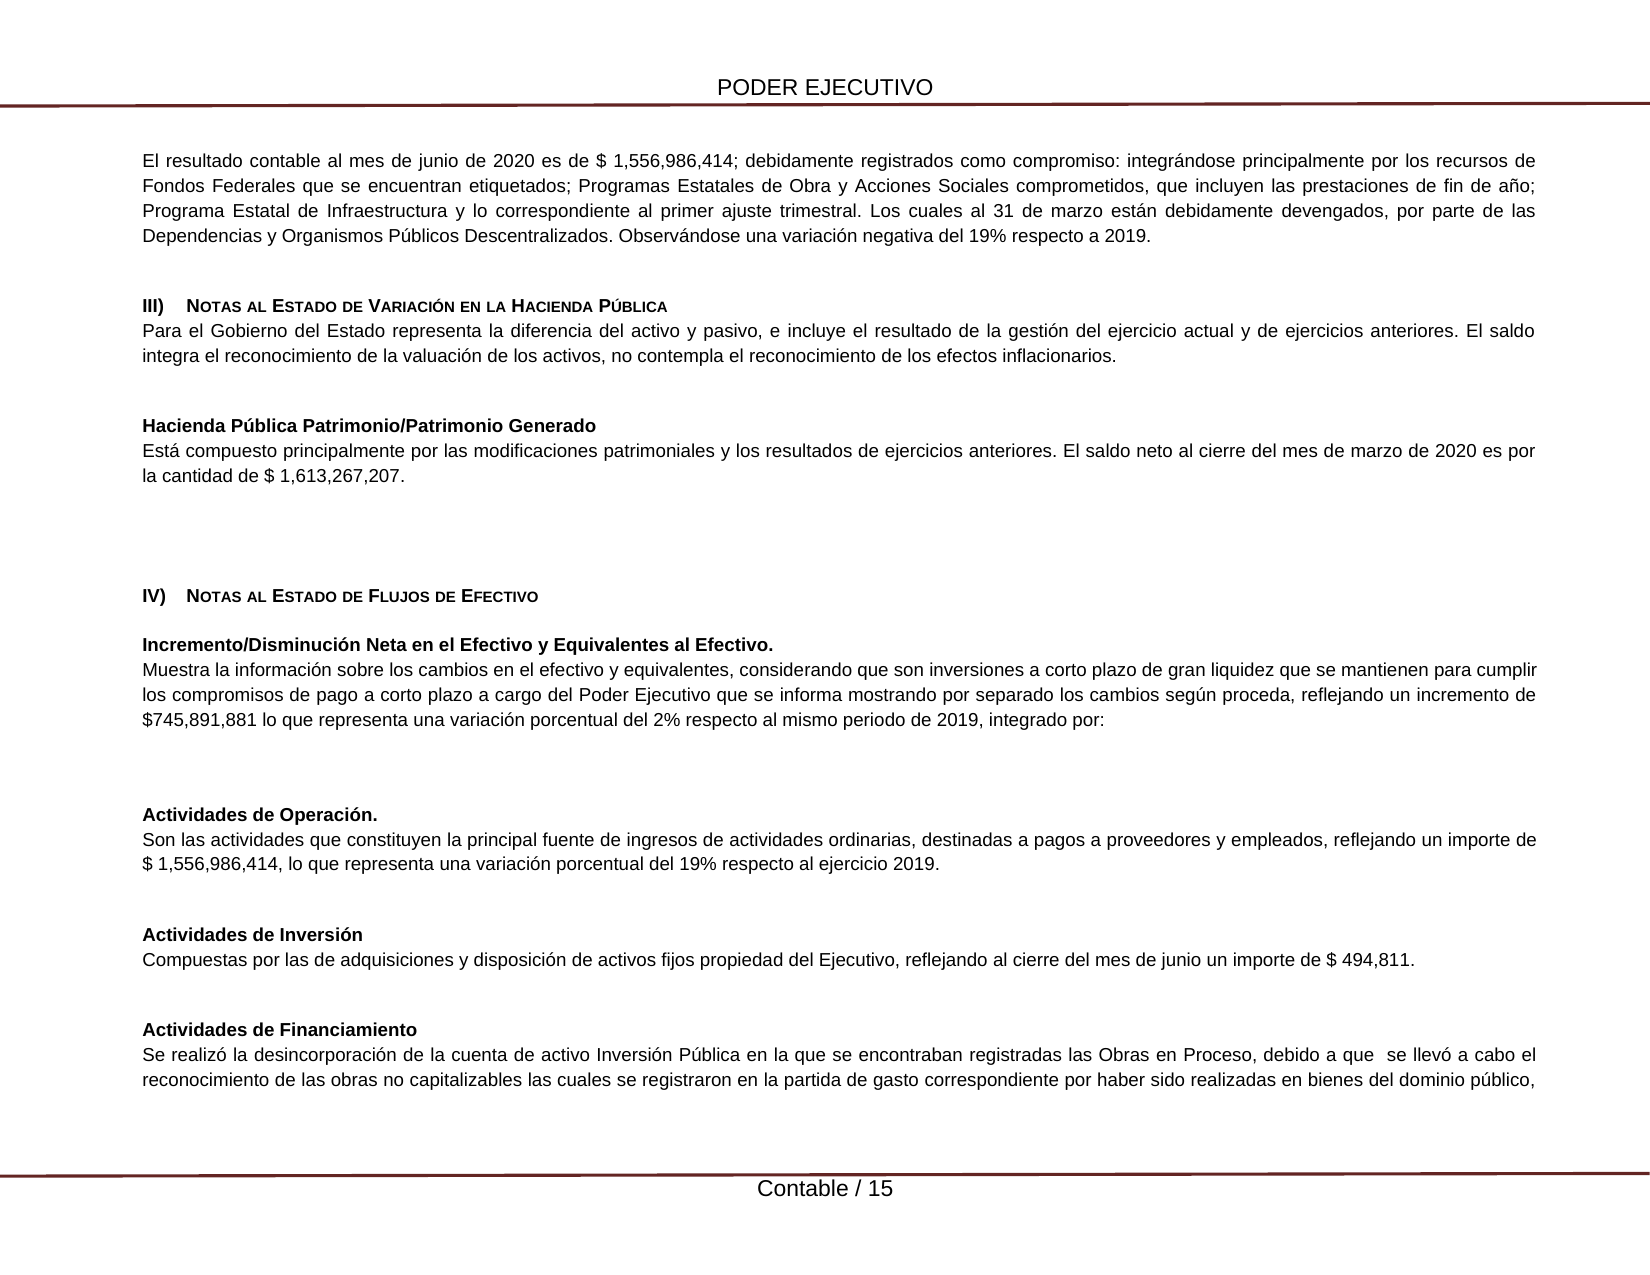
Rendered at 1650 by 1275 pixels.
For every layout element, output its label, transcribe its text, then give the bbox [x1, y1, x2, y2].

text Muestra la información sobre los cambios en el efectivo y equivalentes, considerando que son inversiones a corto plazo de gran liquidez que se mantienen para cumplir los compromisos de pago a corto plazo a cargo del Poder Ejecutivo que se informa mostrando por separado los cambios según proceda, reflejando un incremento de $745,891,881 lo que representa una variación porcentual del 2% respecto al mismo periodo de 2019, integrado por: [142, 659, 1537, 730]
text Para el Gobierno del Estado representa la diferencia del activo y pasivo, e incluye el resultado de la gestión del ejercicio actual y de ejercicios anteriores. El saldo integra el reconocimiento de la valuación de los activos, no contempla el reconocimiento de los efectos inflacionarios. [142, 319, 1537, 366]
text Son las actividades que constituyen la principal fuente de ingresos de actividades ordinarias, destinadas a pagos a proveedores y empleados, reflejando un importe de $ 1,556,986,414, lo que representa una variación porcentual del 19% respecto al ejercicio 2019. [142, 828, 1537, 875]
text III) Notas al Estado de Variación en la Hacienda Pública [142, 295, 1537, 316]
text IV) Notas al Estado de Flujos de Efectivo [142, 584, 1537, 606]
text Actividades de Financiamiento [142, 1019, 1537, 1040]
text Actividades de Operación. [142, 803, 1537, 825]
text El resultado contable al mes de junio de 2020 es de $ 1,556,986,414; debidamente registrados como compromiso: integrándose principalmente por los recursos de Fondos Federales que se encuentran etiquetados; Programas Estatales de Obra y Acciones Sociales comprometidos, que incluyen las prestaciones de fin de año; Programa Estatal de Infraestructura y lo correspondiente al primer ajuste trimestral. Los cuales al 31 de marzo están debidamente devengados, por parte de las Dependencias y Organismos Públicos Descentralizados. Observándose una variación negativa del 19% respecto a 2019. [142, 150, 1537, 246]
text Actividades de Inversión [142, 923, 1537, 945]
text Hacienda Pública Patrimonio/Patrimonio Generado [142, 415, 1537, 436]
text Incremento/Disminución Neta en el Efectivo y Equivalentes al Efectivo. [142, 634, 1537, 656]
text Está compuesto principalmente por las modificaciones patrimoniales y los resultados de ejercicios anteriores. El saldo neto al cierre del mes de marzo de 2020 es por la cantidad de $ 1,613,267,207. [142, 439, 1537, 486]
text Compuestas por las de adquisiciones y disposición de activos fijos propiedad del Ejecutivo, reflejando al cierre del mes de junio un importe de $ 494,811. [142, 948, 1537, 970]
